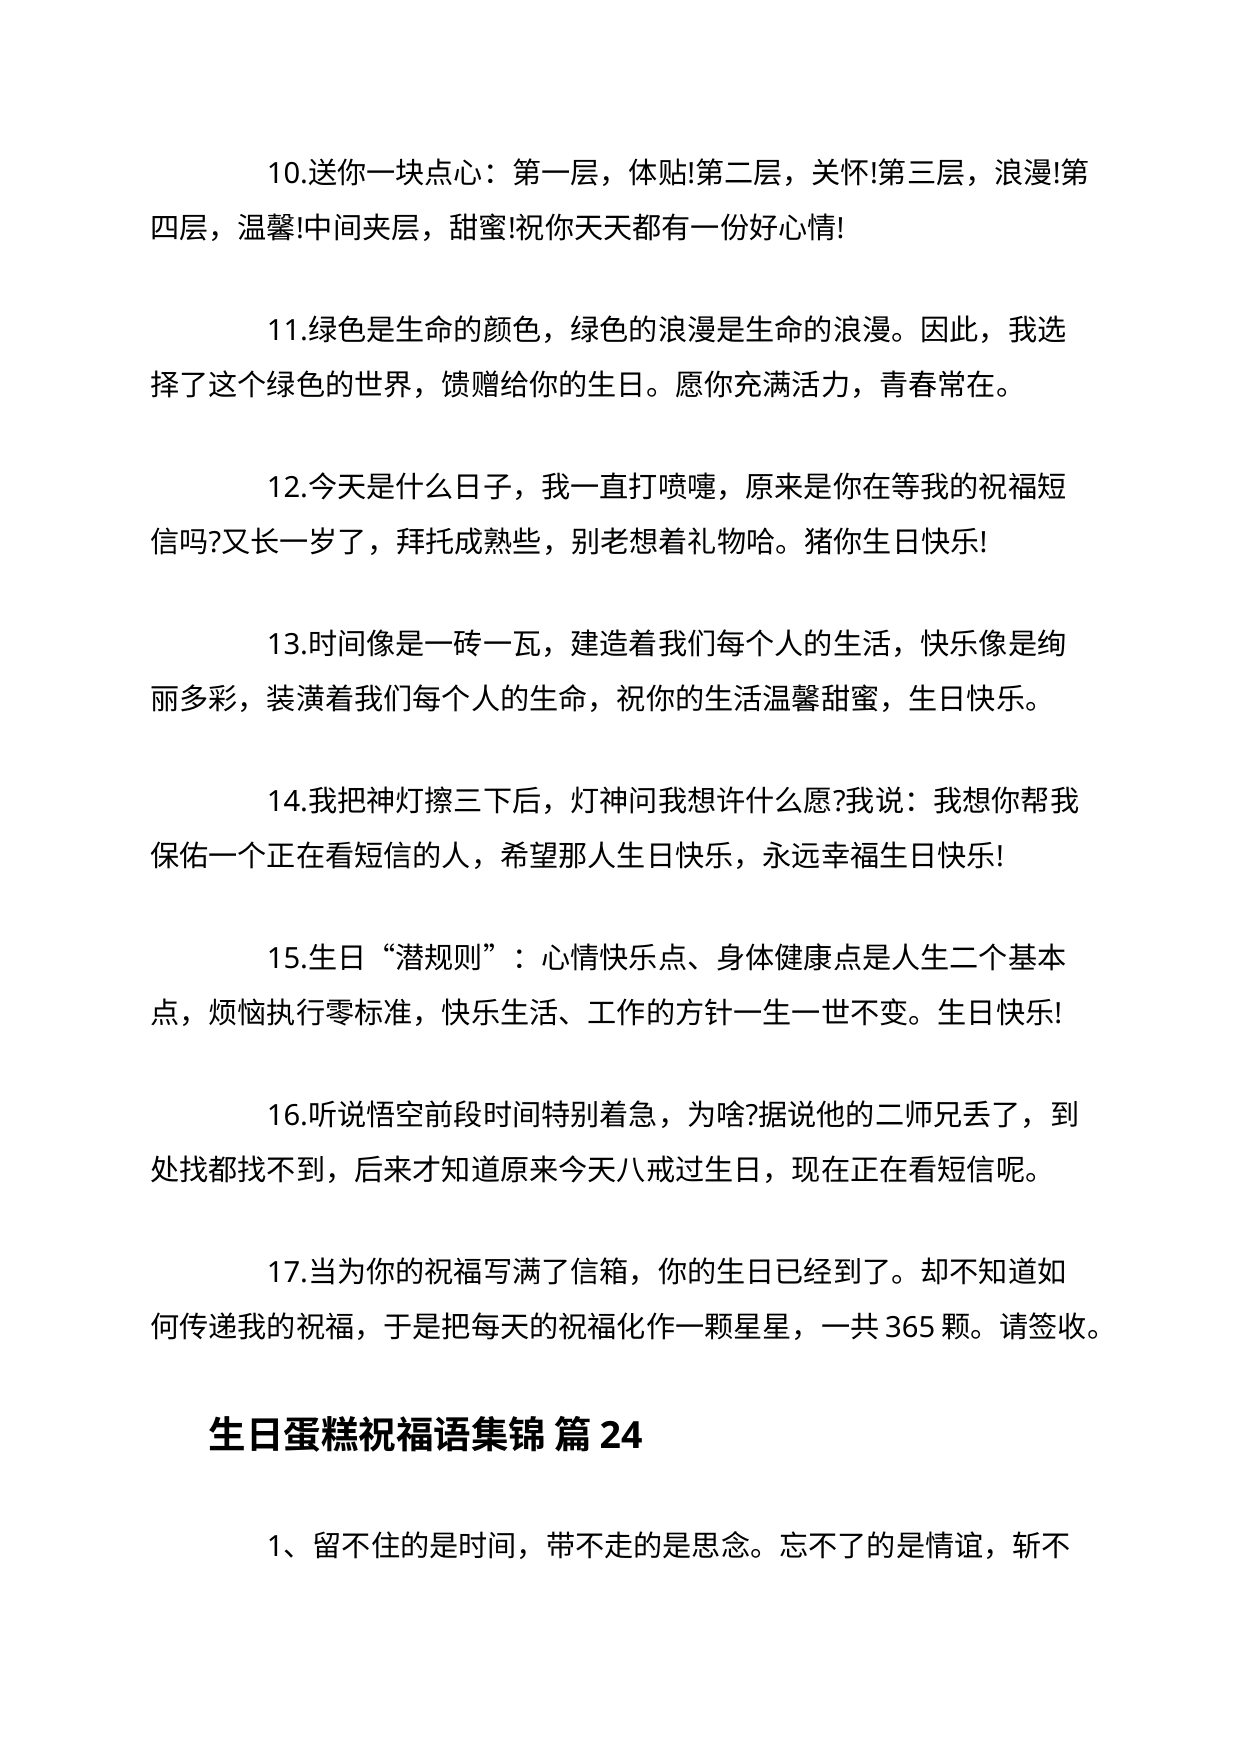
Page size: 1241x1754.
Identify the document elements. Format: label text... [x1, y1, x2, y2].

text 15.生日“潜规则”：心情快乐点、身体健康点是人生二个基本点，烦恼执行零标准，快乐生活、工作的方针一生一世不变。生日快乐! [150, 934, 1090, 1032]
text 11.绿色是生命的颜色，绿色的浪漫是生命的浪漫。因此，我选择了这个绿色的世界，馈赠给你的生日。愿你充满活力，青春常在。 [150, 307, 1090, 404]
text 12.今天是什么日子，我一直打喷嚏，原来是你在等我的祝福短信吗?又长一岁了，拜托成熟些，别老想着礼物哈。猪你生日快乐! [150, 464, 1090, 561]
text 生日蛋糕祝福语集锦 篇24 [150, 1405, 1090, 1460]
text 10.送你一块点心：第一层，体贴!第二层，关怀!第三层，浪漫!第四层，温馨!中间夹层，甜蜜!祝你天天都有一份好心情! [150, 150, 1090, 247]
text 17.当为你的祝福写满了信箱，你的生日已经到了。却不知道如何传递我的祝福，于是把每天的祝福化作一颗星星，一共365颗。请签收。 [150, 1248, 1090, 1346]
text 14.我把神灯擦三下后，灯神问我想许什么愿?我说：我想你帮我保佑一个正在看短信的人，希望那人生日快乐，永远幸福生日快乐! [150, 777, 1090, 875]
text 13.时间像是一砖一瓦，建造着我们每个人的生活，快乐像是绚丽多彩，装潢着我们每个人的生命，祝你的生活温馨甜蜜，生日快乐。 [150, 621, 1090, 718]
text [150, 1523, 1090, 1565]
text 16.听说悟空前段时间特别着急，为啥?据说他的二师兄丢了，到处找都找不到，后来才知道原来今天八戒过生日，现在正在看短信呢。 [150, 1091, 1090, 1189]
